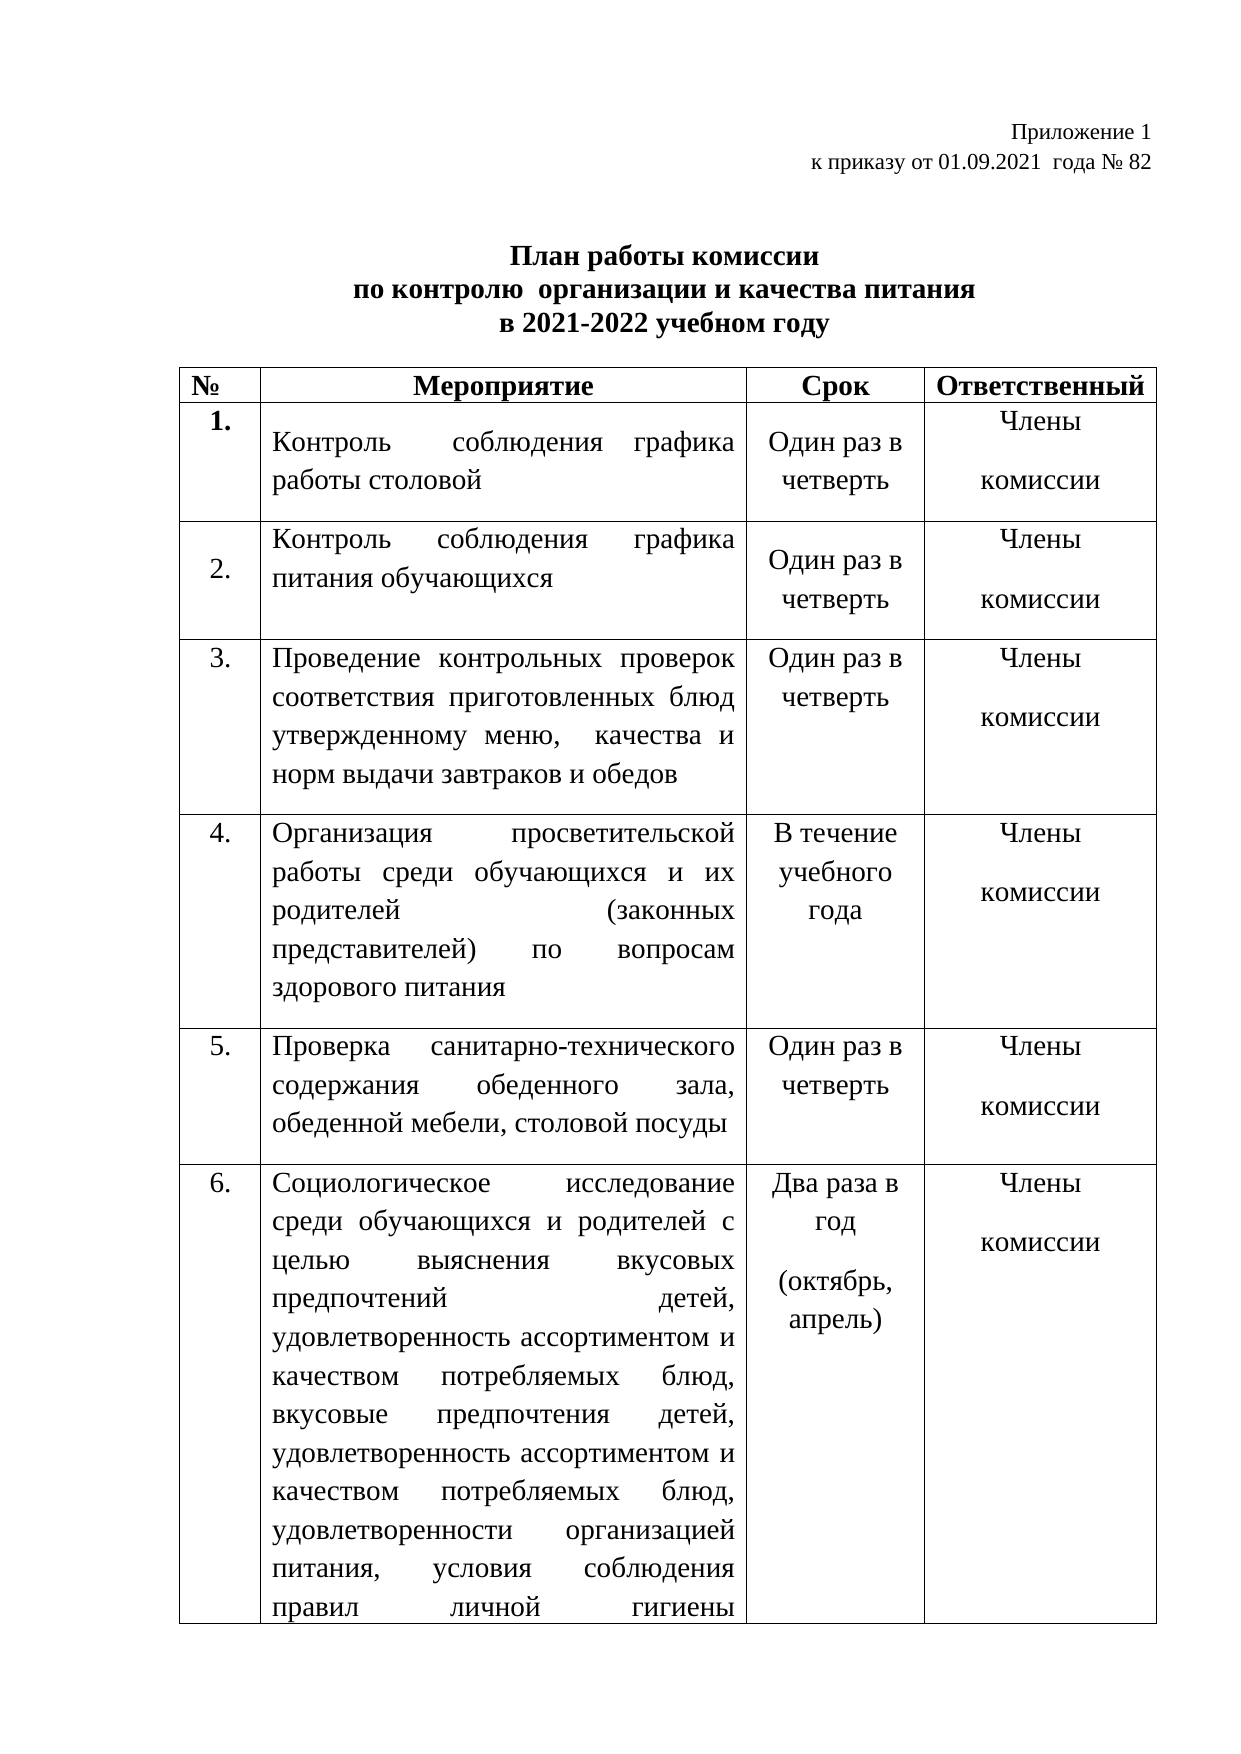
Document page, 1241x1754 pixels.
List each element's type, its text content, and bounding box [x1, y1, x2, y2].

table_cell Члены комиссии [925, 1029, 1156, 1164]
text в 2021-2022 учебном году [177, 305, 1152, 338]
table_cell Проверка санитарно-технического содержания обеденного зала, обеденной мебели, столовой посуды [261, 1029, 746, 1164]
table_header Мероприятие [261, 368, 746, 402]
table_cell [261, 1165, 746, 1622]
table_cell Один раз в четверть [747, 640, 924, 814]
table_cell Члены комиссии [925, 640, 1156, 814]
table_cell Члены комиссии [925, 815, 1156, 1027]
table_header Срок [747, 368, 924, 402]
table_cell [747, 1165, 924, 1622]
table_header Ответственный [925, 368, 1156, 402]
table_cell 1. [180, 403, 260, 521]
table_cell Члены комиссии [925, 1165, 1156, 1622]
text к приказу от 01.09.2021 года № 82 [177, 148, 1152, 175]
table_header № [180, 368, 260, 402]
table_cell Один раз в четверть [747, 522, 924, 639]
text Приложение 1 [177, 118, 1152, 144]
table_cell Контроль соблюдения графика питания обучающихся [261, 522, 746, 639]
text по контролю организации и качества питания [177, 271, 1152, 305]
text План работы комиссии [177, 238, 1152, 271]
table_cell Проведение контрольных проверок соответствия приготовленных блюд утвержденному меню, качества и норм выдачи завтраков и обедов [261, 640, 746, 814]
table_cell 3. [180, 640, 260, 814]
table_cell Один раз в четверть [747, 1029, 924, 1164]
table_cell 4. [180, 815, 260, 1027]
table_cell 2. [180, 522, 260, 639]
table_cell В течение учебного года [747, 815, 924, 1027]
table_cell Члены комиссии [925, 403, 1156, 521]
table_cell Члены комиссии [925, 522, 1156, 639]
table_cell Контроль соблюдения графика работы столовой [261, 403, 746, 521]
table_cell 5. [180, 1029, 260, 1164]
table_cell Организация просветительской работы среди обучающихся и их родителей (законных представителей) по вопросам здорового питания [261, 815, 746, 1027]
table_cell 6. [180, 1165, 260, 1622]
table_cell Один раз в четверть [747, 403, 924, 521]
